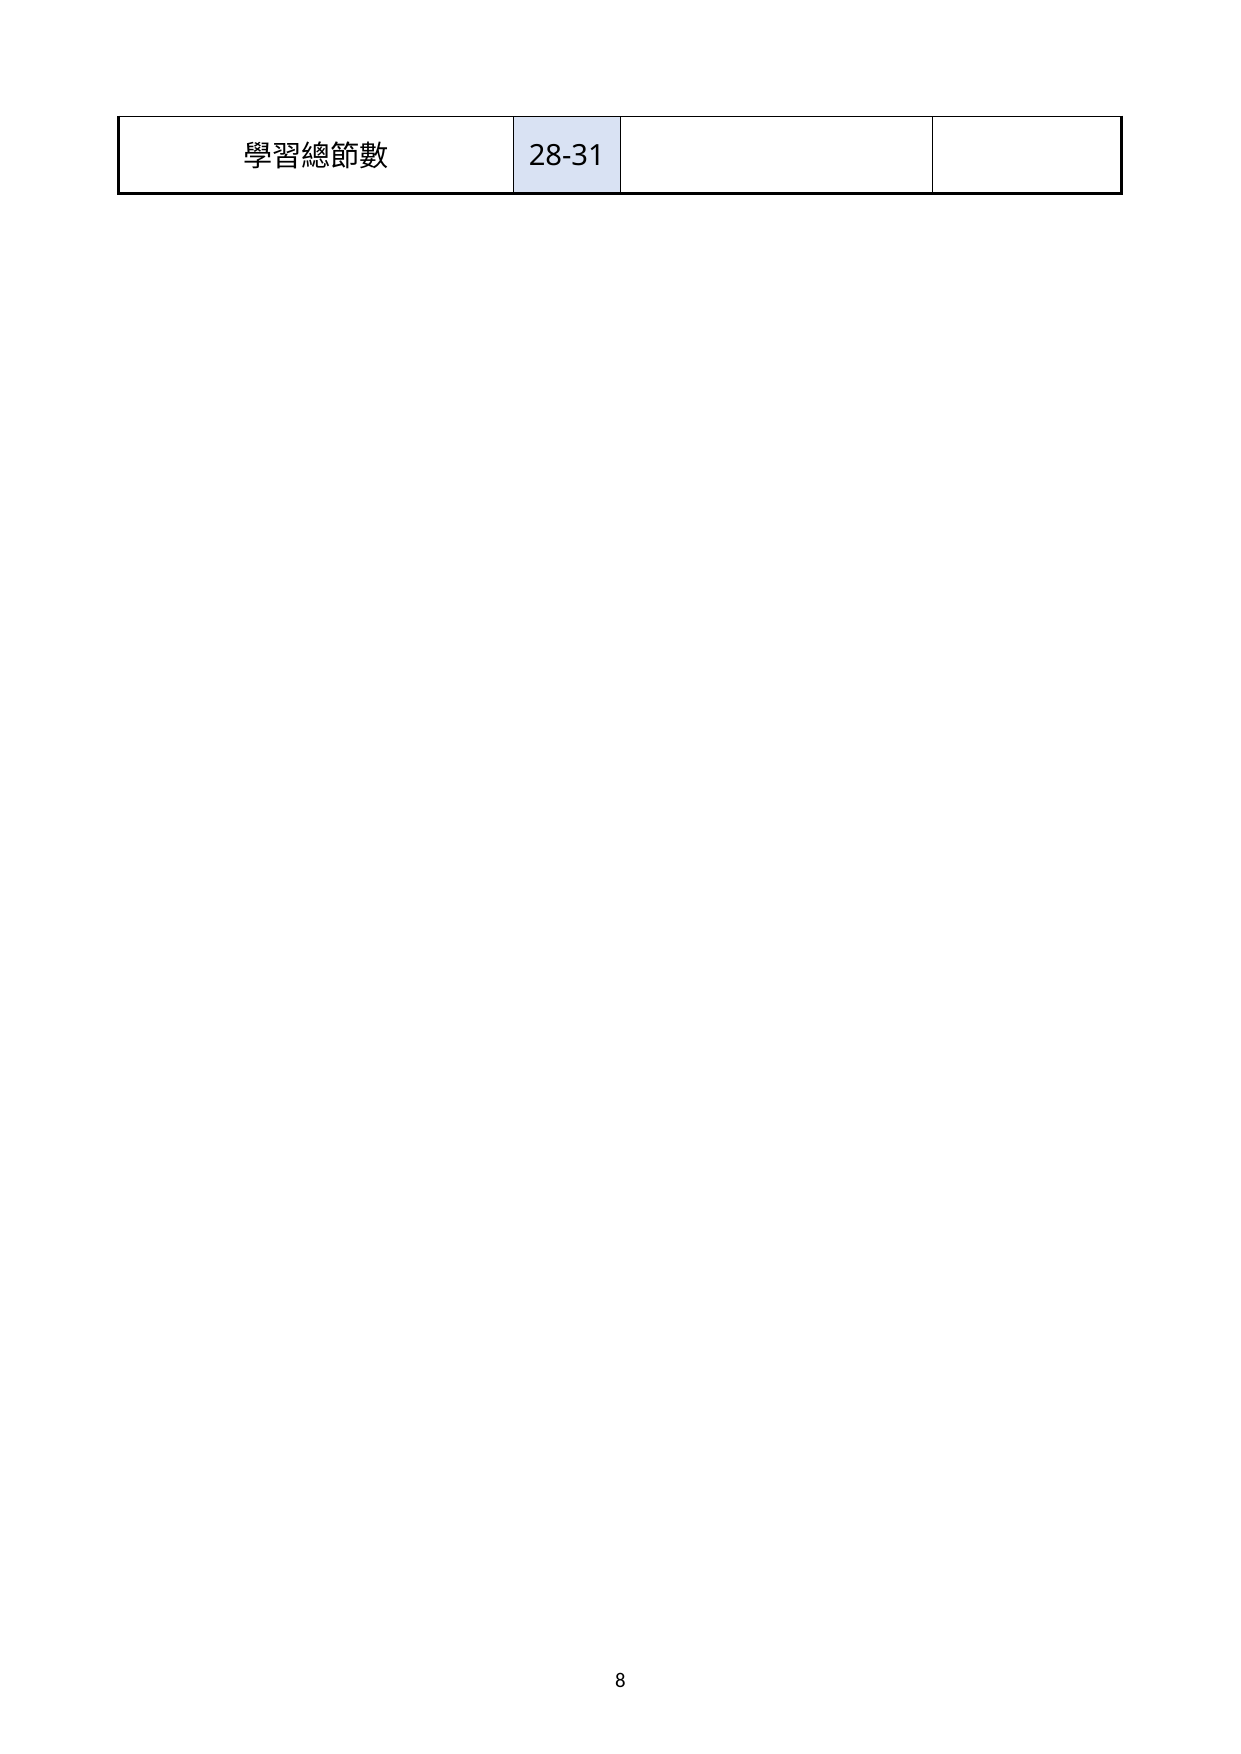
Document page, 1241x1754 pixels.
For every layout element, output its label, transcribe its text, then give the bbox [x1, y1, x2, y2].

table_cell 28-31 [514, 117, 620, 192]
table_cell 學習總節數 [120, 117, 513, 192]
table_cell [933, 117, 1120, 192]
table_cell [621, 117, 932, 192]
